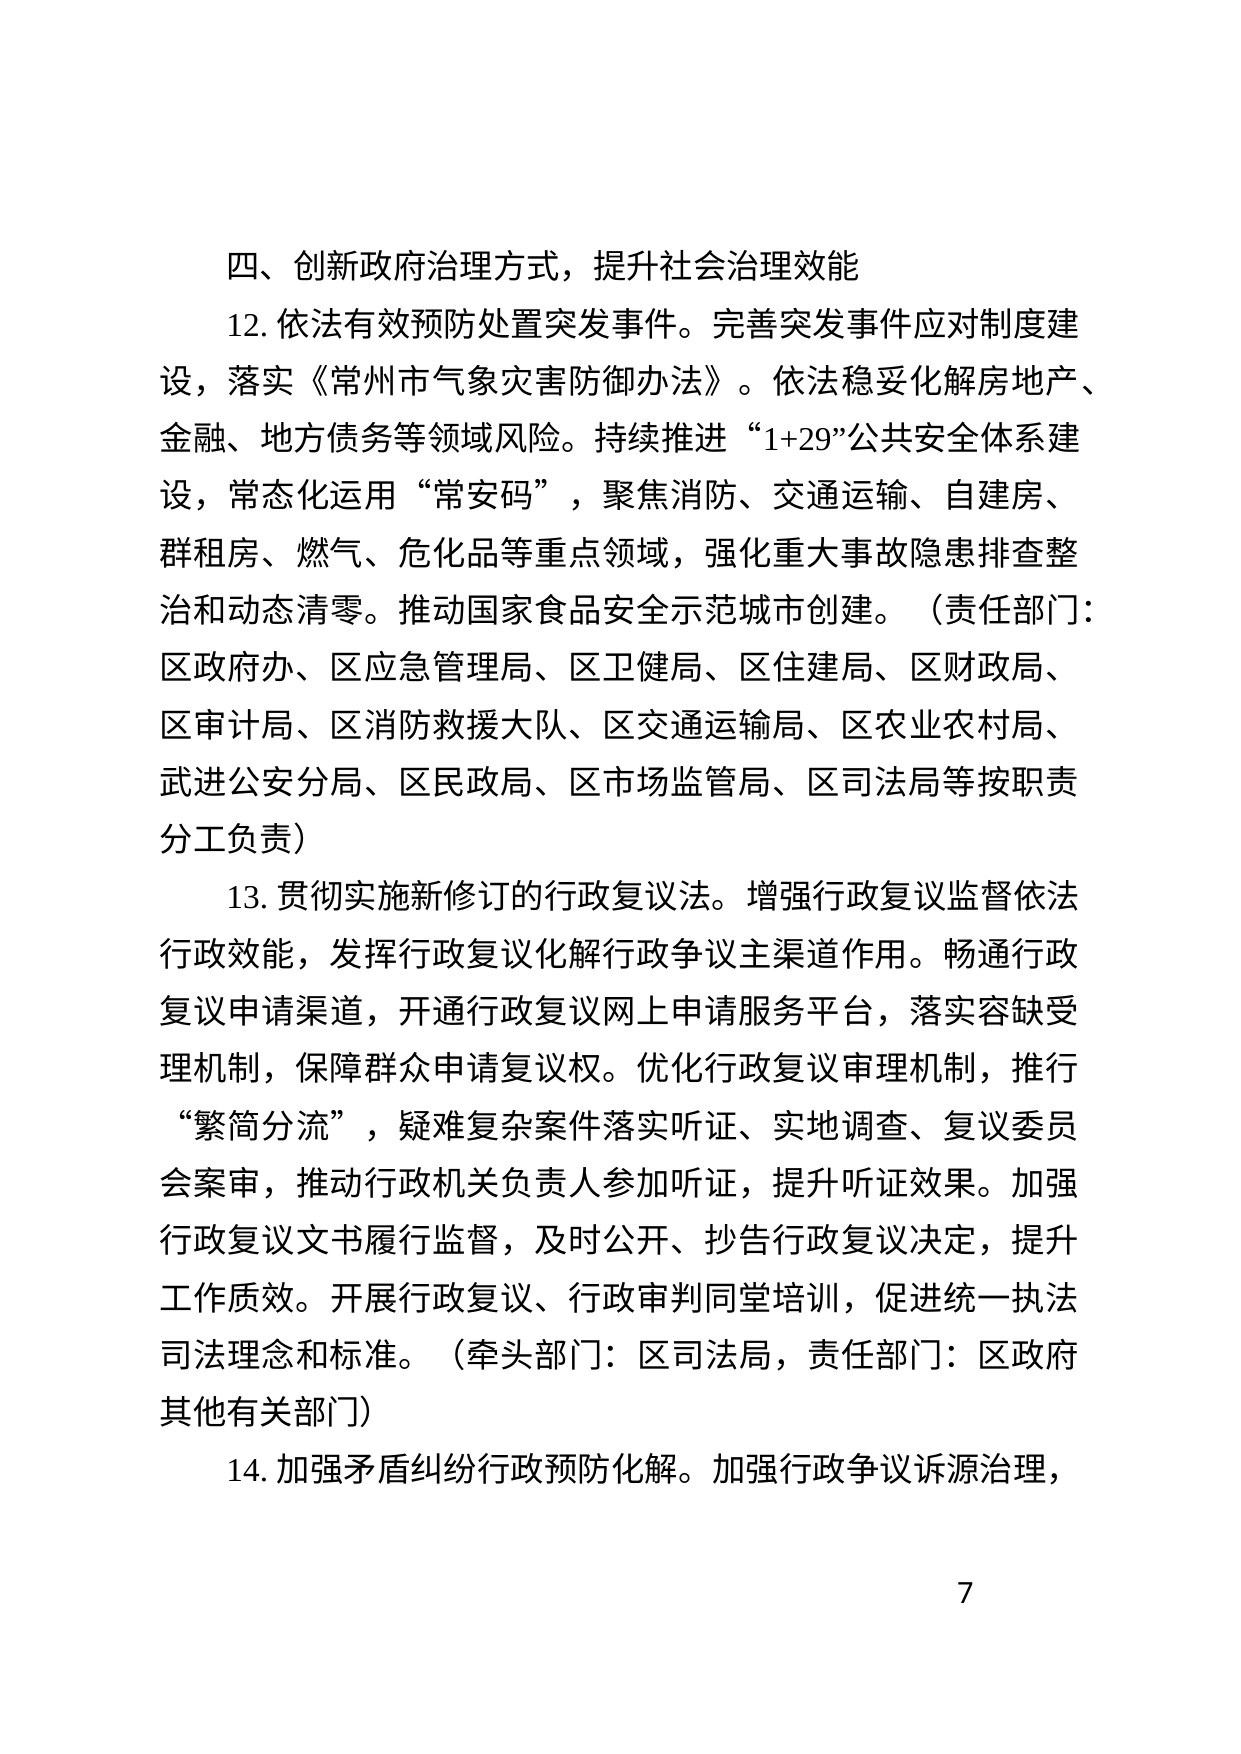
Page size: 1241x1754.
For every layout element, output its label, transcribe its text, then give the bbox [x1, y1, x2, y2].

text 13. 贯彻实施新修订的行政复议法。增强行政复议监督依法行政效能，发挥行政复议化解行政争议主渠道作用。畅通行政复议申请渠道，开通行政复议网上申请服务平台，落实容缺受理机制，保障群众申请复议权。优化行政复议审理机制，推行“繁简分流”，疑难复杂案件落实听证、实地调查、复议委员会案审，推动行政机关负责人参加听证，提升听证效果。加强行政复议文书履行监督，及时公开、抄告行政复议决定，提升工作质效。开展行政复议、行政审判同堂培训，促进统一执法司法理念和标准。（牵头部门：区司法局，责任部门：区政府其他有关部门） [159, 863, 1081, 1436]
text 四、创新政府治理方式，提升社会治理效能 [159, 233, 1081, 290]
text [159, 1436, 1081, 1493]
text 12. 依法有效预防处置突发事件。完善突发事件应对制度建设，落实《常州市气象灾害防御办法》。依法稳妥化解房地产、金融、地方债务等领域风险。持续推进“1+29”公共安全体系建设，常态化运用“常安码”，聚焦消防、交通运输、自建房、群租房、燃气、危化品等重点领域，强化重大事故隐患排查整治和动态清零。推动国家食品安全示范城市创建。（责任部门：区政府办、区应急管理局、区卫健局、区住建局、区财政局、区审计局、区消防救援大队、区交通运输局、区农业农村局、武进公安分局、区民政局、区市场监管局、区司法局等按职责分工负责） [159, 290, 1081, 863]
